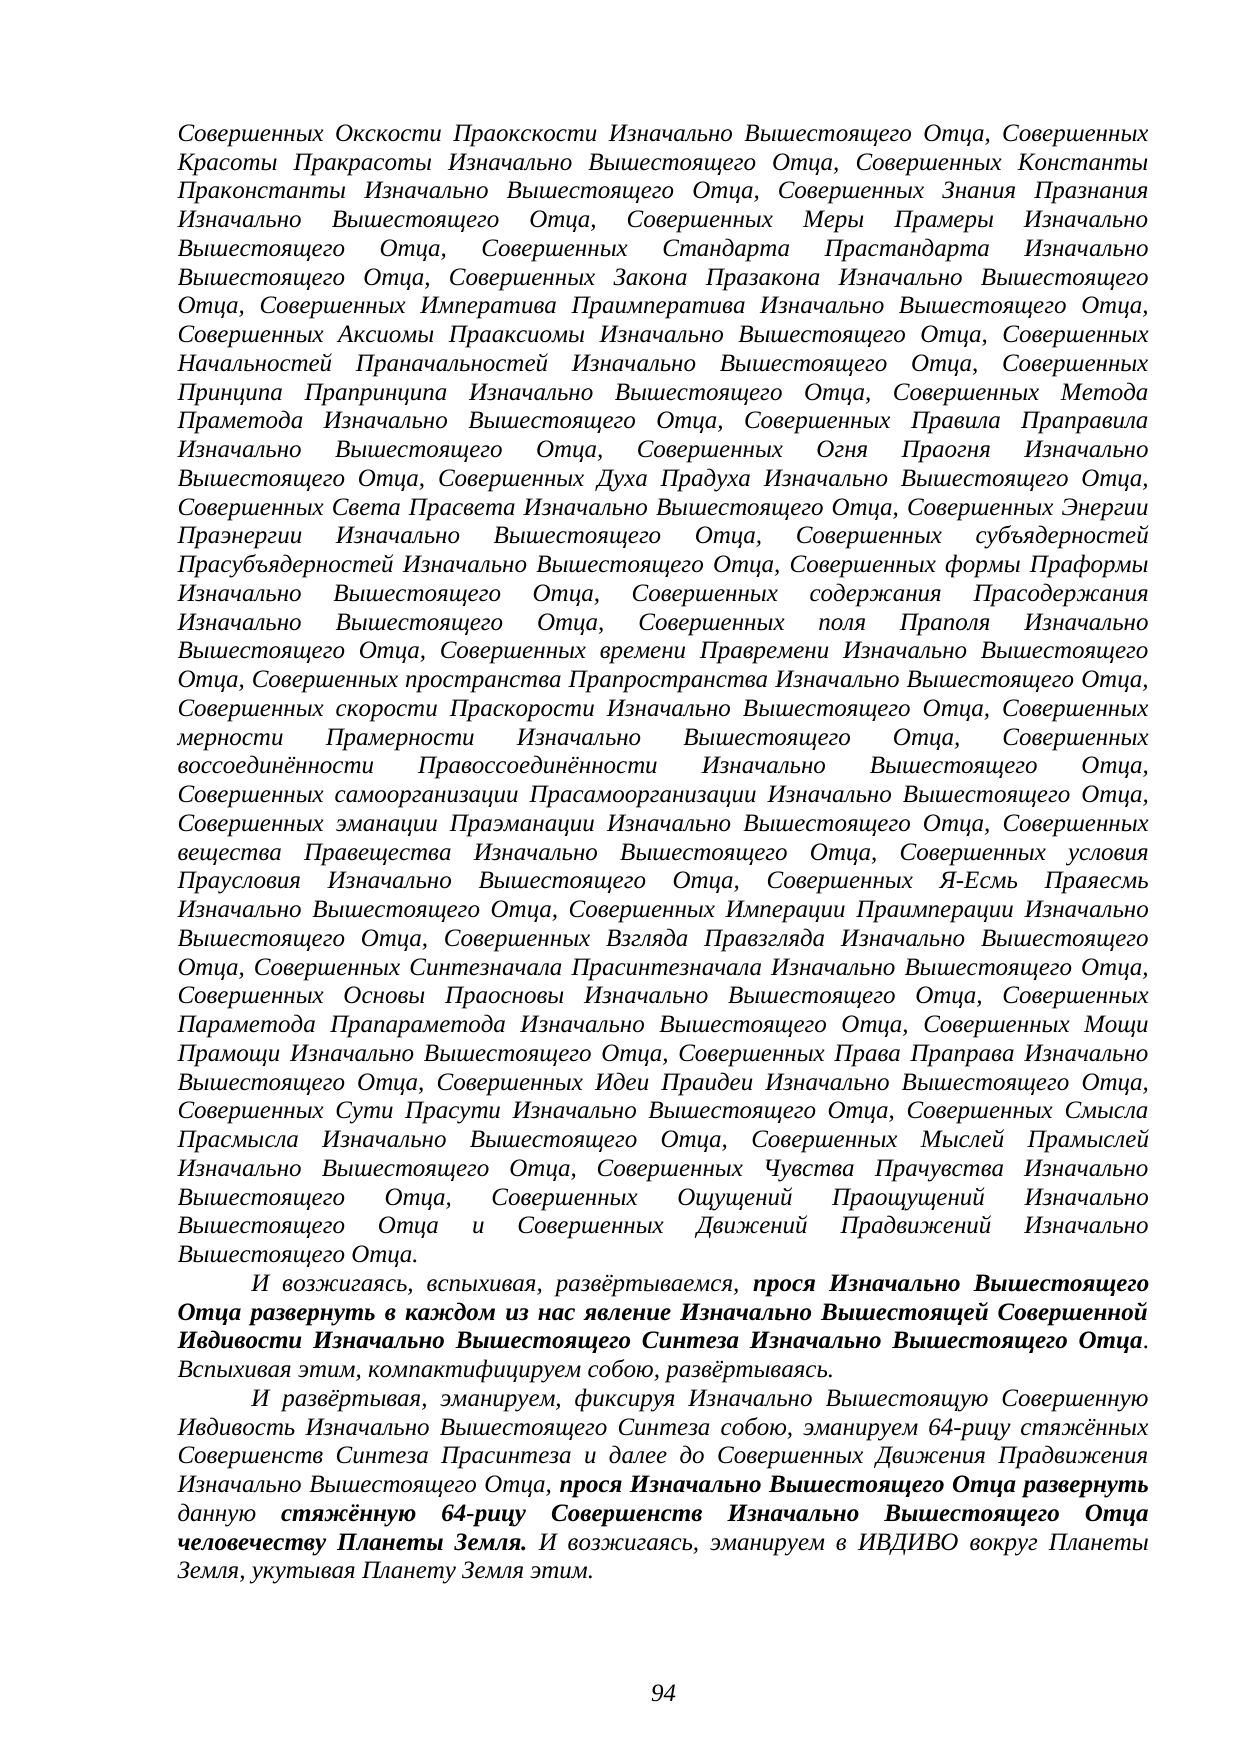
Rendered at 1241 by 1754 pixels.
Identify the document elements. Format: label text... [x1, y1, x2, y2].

text И возжигаясь, вспыхивая, развёртываемся, прося Изначально Вышестоящего Отца развернуть в каждом из нас явление Изначально Вышестоящей Совершенной Ивдивости Изначально Вышестоящего Синтеза Изначально Вышестоящего Отца. Вспыхивая этим, компактифицируем собою, развёртываясь. [177, 1268, 1152, 1383]
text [177, 118, 1152, 1268]
text И развёртывая, эманируем, фиксируя Изначально Вышестоящую Совершенную Ивдивость Изначально Вышестоящего Синтеза собою, эманируем 64-рицу стяжённых Совершенств Синтеза Прасинтеза и далее до Совершенных Движения Прадвижения Изначально Вышестоящего Отца, прося Изначально Вышестоящего Отца развернуть данную стяжённую 64-рицу Совершенств Изначально Вышестоящего Отца человечеству Планеты Земля. И возжигаясь, эманируем в ИВДИВО вокруг Планеты Земля, укутывая Планету Земля этим. [177, 1383, 1152, 1584]
